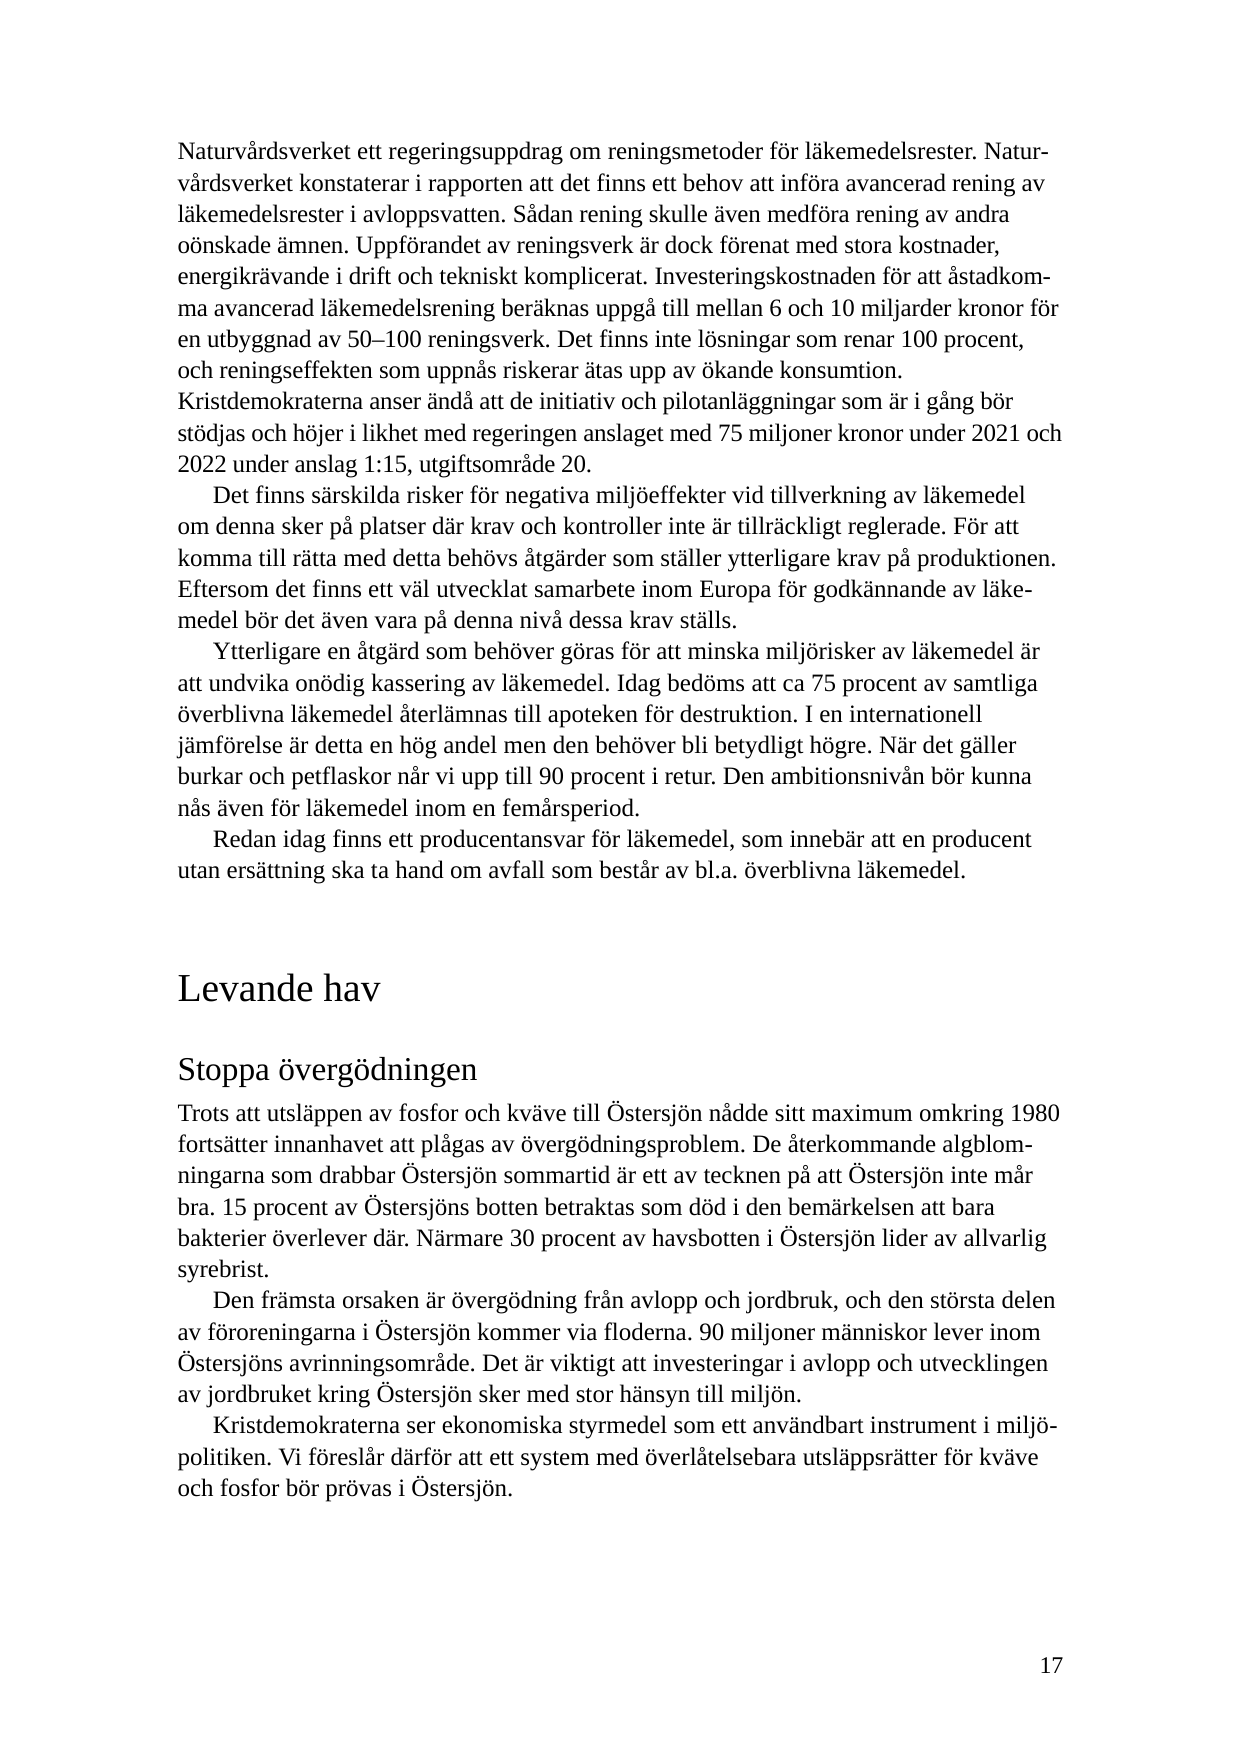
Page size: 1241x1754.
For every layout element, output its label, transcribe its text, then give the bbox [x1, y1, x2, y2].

text Ytterligare en åtgärd som behöver göras för att minska miljörisker av läkemedel är att undvika onödig kassering av läkemedel. Idag bedöms att ca 75 procent av samtliga överblivna läkemedel återlämnas till apoteken för destruktion. I en internationell jämförelse är detta en hög andel men den behöver bli betydligt högre. När det gäller burkar och petflaskor når vi upp till 90 procent i retur. Den ambitionsnivån bör kunna nås även för läkemedel inom en femårsperiod. [177, 634, 1063, 821]
subtitle Stoppa övergödningen [177, 1056, 1063, 1087]
subtitle Levande hav [177, 969, 1063, 1010]
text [177, 134, 1063, 478]
text Den främsta orsaken är övergödning från avlopp och jordbruk, och den största delen av föroreningarna i Östersjön kommer via floderna. 90 miljoner människor lever inom Östersjöns avrinningsområde. Det är viktigt att investeringar i avlopp och utvecklingen av jordbruket kring Östersjön sker med stor hänsyn till miljön. [177, 1283, 1063, 1408]
text Det finns särskilda risker för negativa miljöeffekter vid tillverkning av läkemedel om denna sker på platser där krav och kontroller inte är tillräckligt reglerade. För att komma till rätta med detta behövs åtgärder som ställer ytterligare krav på produktionen. Eftersom det finns ett väl utvecklat samarbete inom Europa för godkännande av läkemedel bör det även vara på denna nivå dessa krav ställs. [177, 478, 1063, 634]
text Redan idag finns ett producentansvar för läkemedel, som innebär att en producent utan ersättning ska ta hand om avfall som består av bl.a. överblivna läkemedel. [177, 821, 1063, 884]
text Trots att utsläppen av fosfor och kväve till Östersjön nådde sitt maximum omkring 1980 fortsätter innanhavet att plågas av övergödningsproblem. De återkommande algblomningarna som drabbar Östersjön sommartid är ett av tecknen på att Östersjön inte mår bra. 15 procent av Östersjöns botten betraktas som död i den bemärkelsen att bara bakterier överlever där. Närmare 30 procent av havsbotten i Östersjön lider av allvarlig syrebrist. [177, 1095, 1063, 1283]
text Kristdemokraterna ser ekonomiska styrmedel som ett användbart instrument i miljöpolitiken. Vi föreslår därför att ett system med överlåtelsebara utsläppsrätter för kväve och fosfor bör prövas i Östersjön. [177, 1408, 1063, 1502]
